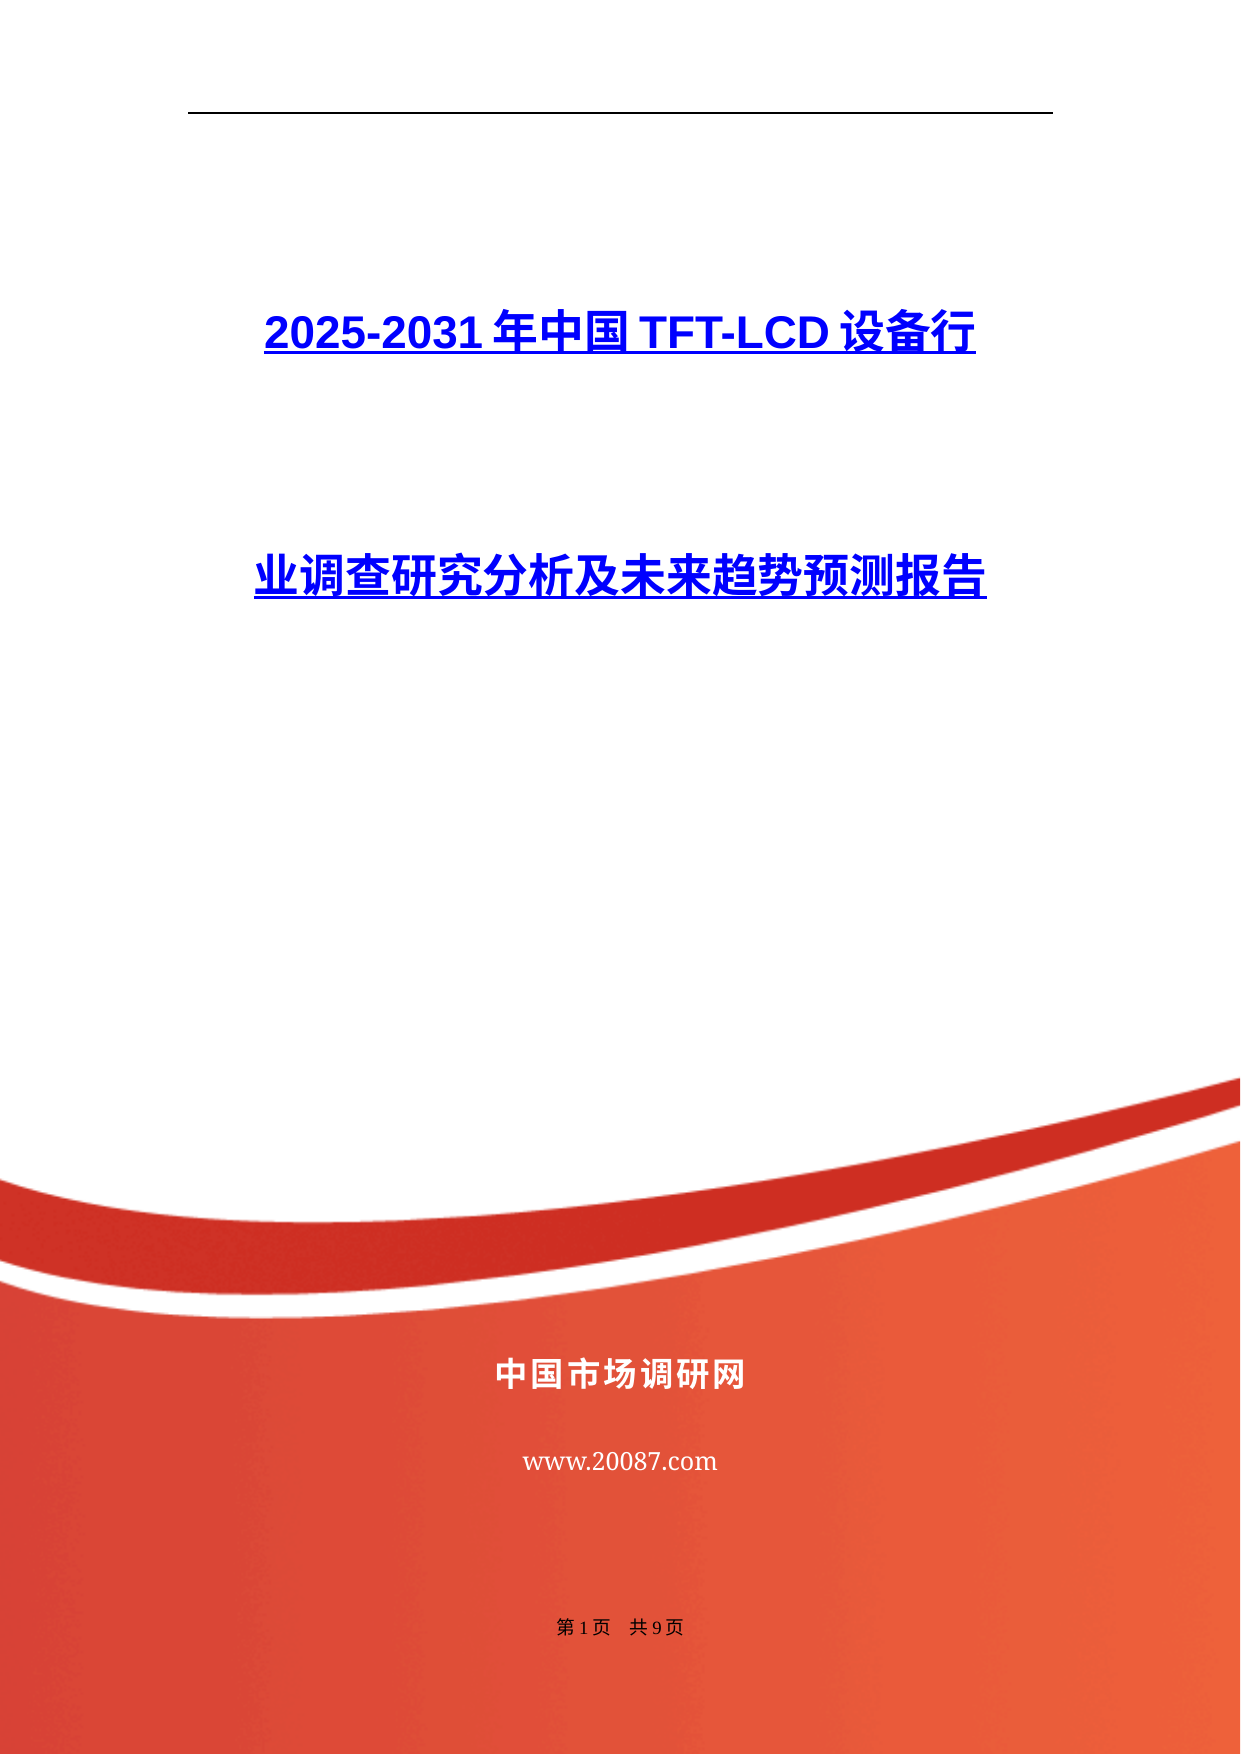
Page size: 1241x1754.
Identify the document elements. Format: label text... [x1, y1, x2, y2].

text www.20087.com [187, 1428, 1053, 1493]
subtitle 中国市场调研网 [187, 1339, 1053, 1404]
table_header 2025-2031年中国TFT-LCD设备行业调查研究分析及未来趋势预测报告 [188, 207, 1053, 773]
picture [0, 1006, 1241, 1754]
